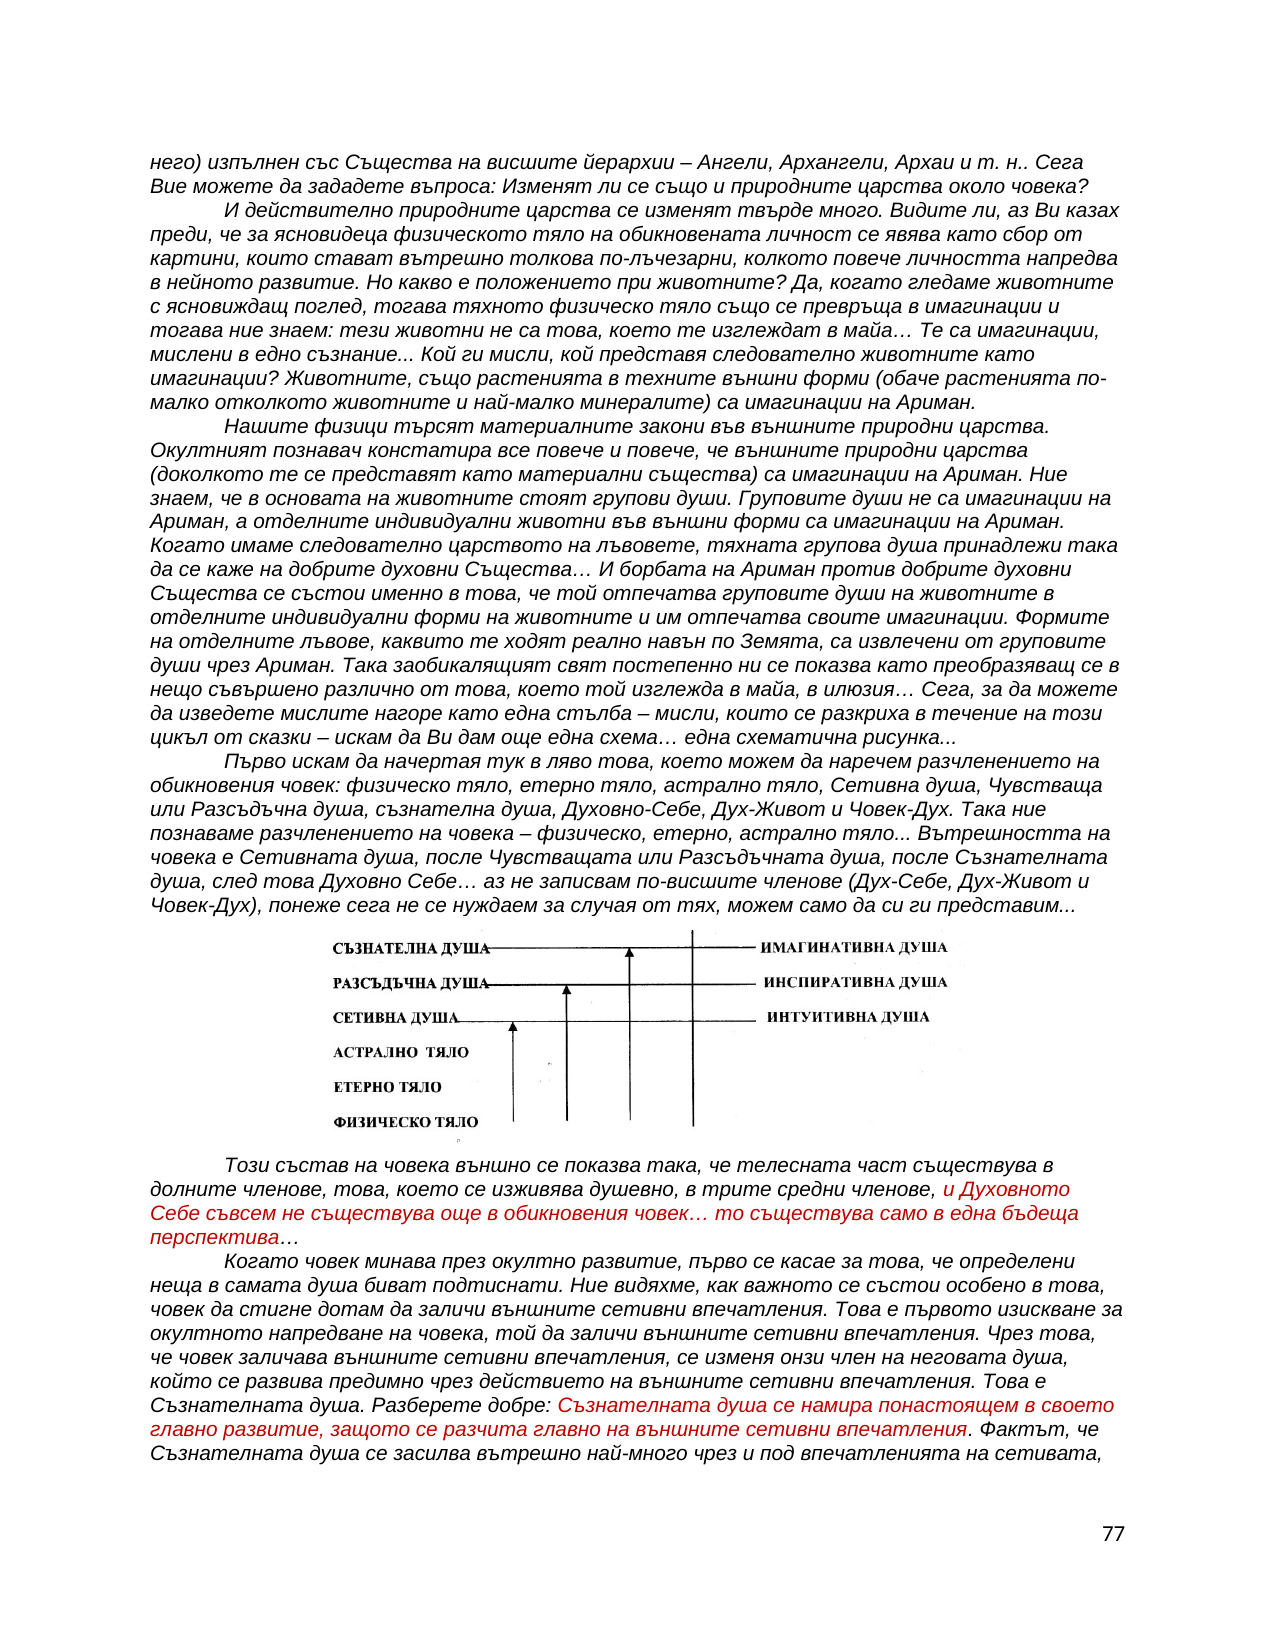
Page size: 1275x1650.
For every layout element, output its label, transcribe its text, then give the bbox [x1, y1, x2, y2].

text Този състав на човека външно се показва така, че телесната част съществува в долните членове, това, което се изживява душевно, в трите средни членове, и Духовното Себе съвсем не съществува още в обикновения човек… то съществува само в една бъдеща перспектива… [150, 1153, 1125, 1249]
picture [310, 916, 965, 1153]
text И действително природните царства се изменят твърде много. Видите ли, аз Ви казах преди, че за ясновидеца физическото тяло на обикновената личност се явява като сбор от картини, които стават вътрешно толкова по-лъчезарни, колкото повече личността напредва в нейното развитие. Но какво е положението при животните? Да, когато гледаме животните с ясновиждащ поглед, тогава тяхното физическо тяло също се превръща в имагинации и тогава ние знаем: тези животни не са това, което те изглеждат в майа… Те са имагинации, мислени в едно съзнание... Кой ги мисли, кой представя следователно животните като имагинации? Животните, също растенията в техните външни форми (обаче растенията по-малко отколкото животните и най-малко минералите) са имагинации на Ариман. [150, 198, 1125, 413]
text Нашите физици търсят материалните закони във външните природни царства. Окултният познавач констатира все повече и повече, че външните природни царства (доколкото те се представят като материални същества) са имагинации на Ариман. Ние знаем, че в основата на животните стоят групови души. Груповите души не са имагинации на Ариман, а отделните индивидуални животни във външни форми са имагинации на Ариман. Когато имаме следователно царството на лъвовете, тяхната групова душа принадлежи така да се каже на добрите духовни Същества… И борбата на Ариман против добрите духовни Същества се състои именно в това, че той отпечатва груповите души на животните в отделните индивидуални форми на животните и им отпечатва своите имагинации. Формите на отделните лъвове, каквито те ходят реално навън по Земята, са извлечени от груповите души чрез Ариман. Така заобикалящият свят постепенно ни се показва като преобразяващ се в нещо съвършено различно от това, което той изглежда в майа, в илюзия… Сега, за да можете да изведете мислите нагоре като една стълба – мисли, които се разкриха в течение на този цикъл от сказки – искам да Ви дам още една схема… една схематична рисунка... [150, 413, 1125, 749]
text Първо искам да начертая тук в ляво това, което можем да наречем разчленението на обикновения човек: физическо тяло, етерно тяло, астрално тяло, Сетивна душа, Чувстваща или Разсъдъчна душа, съзнателна душа, Духовно-Себе, Дух-Живот и Човек-Дух. Така ние познаваме разчленението на човека – физическо, етерно, астрално тяло... Вътрешността на човека е Сетивната душа, после Чувстващата или Разсъдъчната душа, после Съзнателната душа, след това Духовно Себе… аз не записвам по-висшите членове (Дух-Себе, Дух-Живот и Човек-Дух), понеже сега не се нуждаем за случая от тях, можем само да си ги представим... [150, 749, 1125, 917]
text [150, 150, 1125, 198]
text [150, 1249, 1125, 1464]
